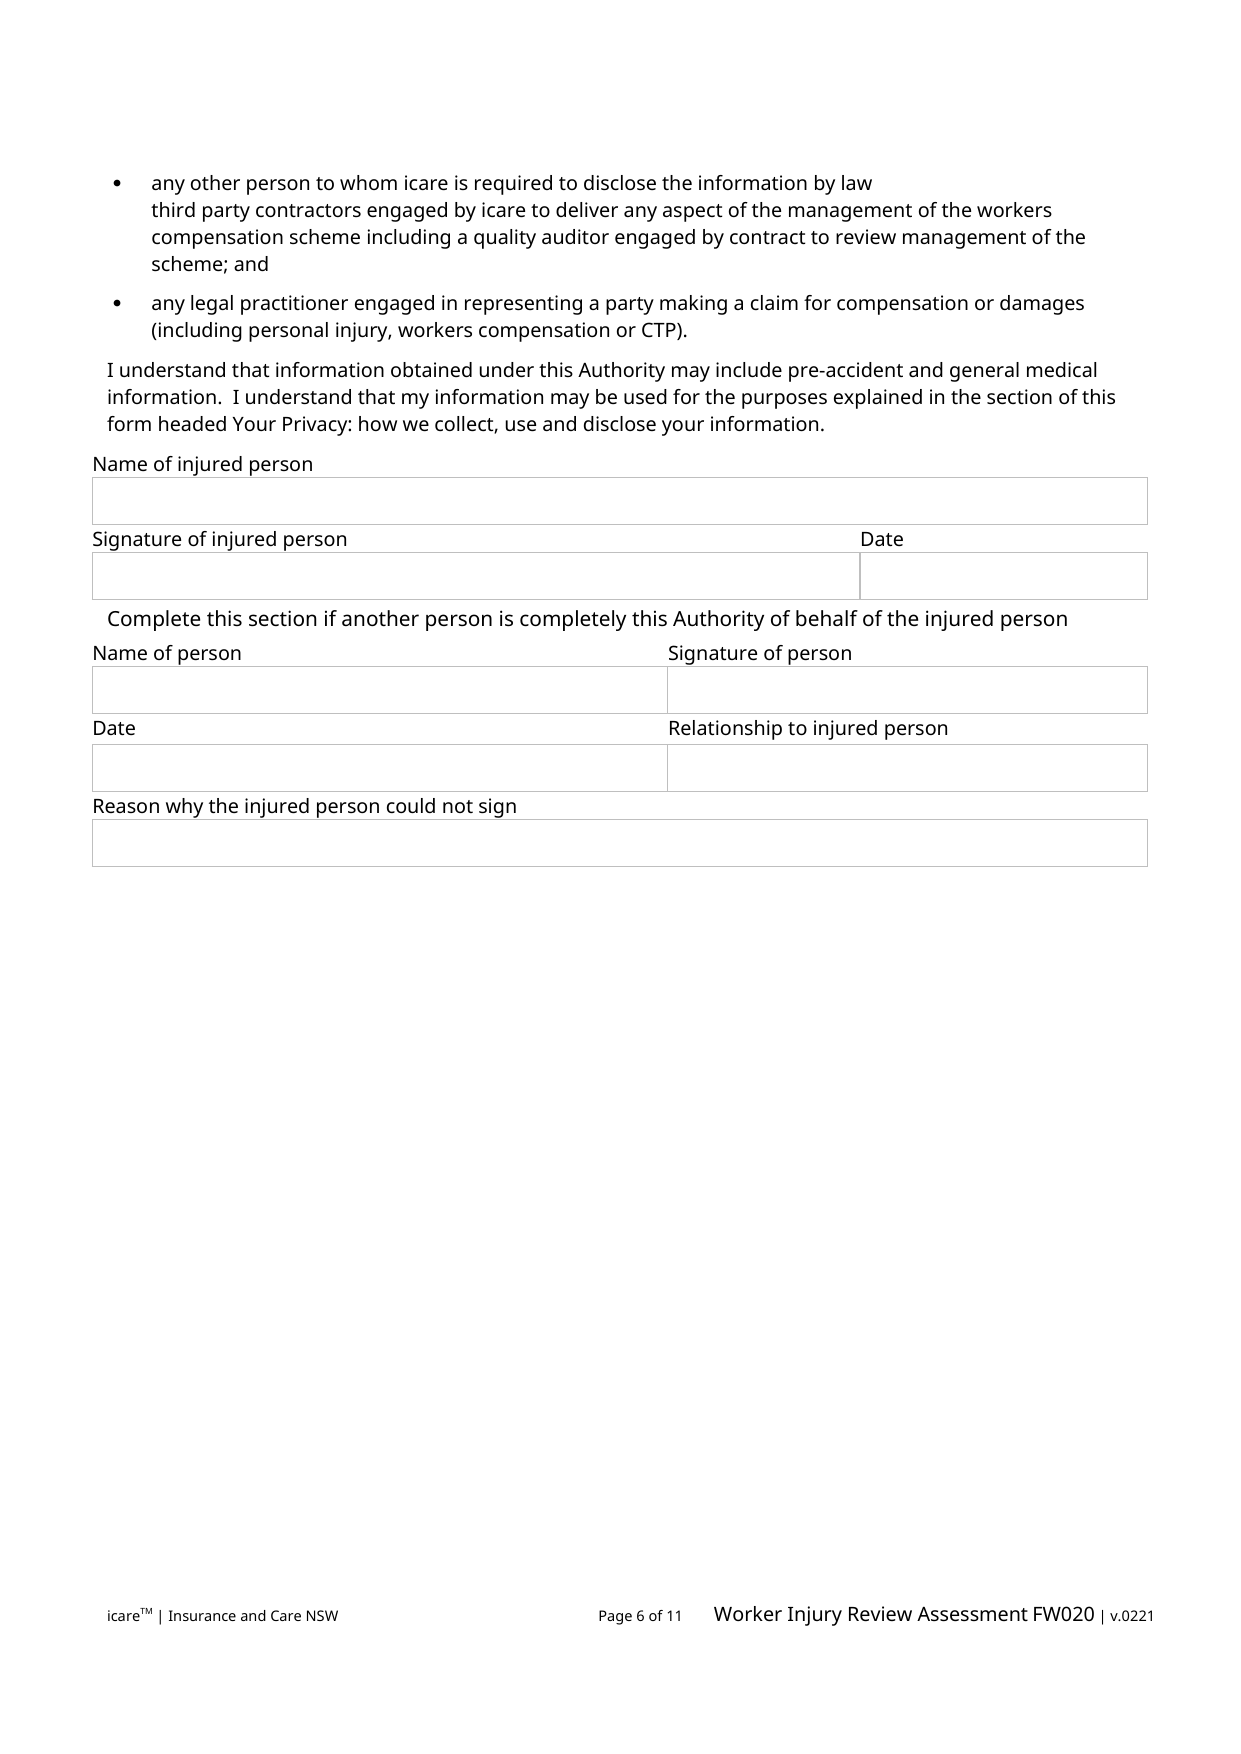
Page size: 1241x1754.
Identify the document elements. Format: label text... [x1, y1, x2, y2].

table_cell [93, 667, 667, 713]
table_cell Date [860, 525, 1147, 552]
table_cell Signature of injured person [92, 525, 860, 552]
table_header Signature of person [668, 639, 1147, 666]
subtitle Complete this section if another person is completely this Authority of behalf of the injured person [107, 604, 1155, 633]
table_header Name of injured person [92, 450, 1147, 477]
table_cell Date [92, 714, 668, 744]
table_header Name of person [92, 639, 668, 666]
table_cell [668, 745, 1147, 791]
table_cell [93, 553, 859, 599]
table_cell Relationship to injured person [668, 714, 1147, 744]
table_cell Reason why the injured person could not sign [92, 792, 1147, 819]
table_cell [861, 553, 1147, 599]
table_cell [668, 667, 1147, 713]
table_cell [93, 478, 1147, 524]
table_cell [93, 820, 1147, 866]
list any legal practitioner engaged in representing a party making a claim for compensation or damages (including personal injury, workers compensation or CTP). [114, 289, 1155, 344]
table_cell [93, 745, 667, 791]
text I understand that information obtained under this Authority may include pre-accident and general medical information. I understand that my information may be used for the purposes explained in the section of this form headed Your Privacy: how we collect, use and disclose your information. [107, 356, 1155, 437]
list any other person to whom icare is required to disclose the information by law third party contractors engaged by icare to deliver any aspect of the management of the workers compensation scheme including a quality auditor engaged by contract to review management of the scheme; and [114, 169, 1155, 277]
